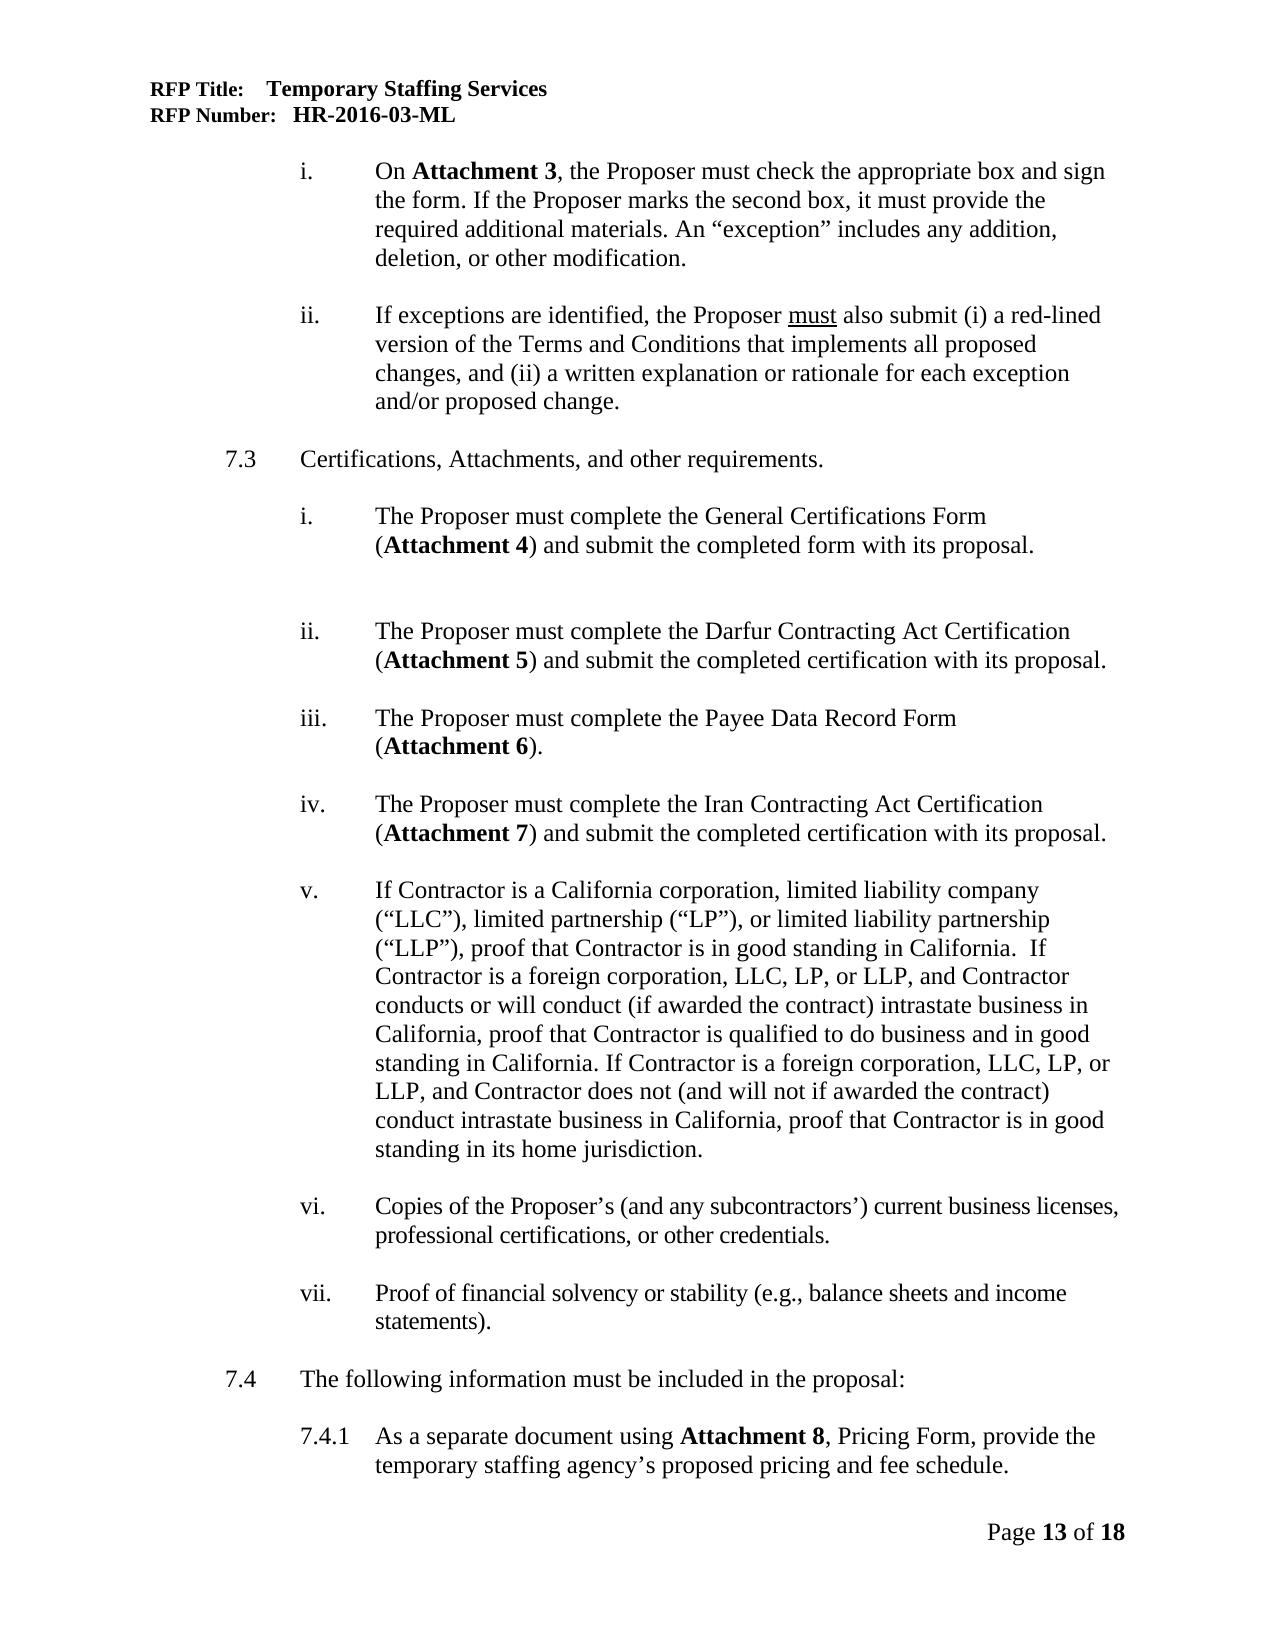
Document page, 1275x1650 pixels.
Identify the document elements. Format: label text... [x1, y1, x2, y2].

text vii. Proof of financial solvency or stability (e.g., balance sheets and income statements). [300, 1278, 1125, 1335]
text v. If Contractor is a California corporation, limited liability company (“LLC”), limited partnership (“LP”), or limited liability partnership (“LLP”), proof that Contractor is in good standing in California. If Contractor is a foreign corporation, LLC, LP, or LLP, and Contractor conducts or will conduct (if awarded the contract) intrastate business in California, proof that Contractor is qualified to do business and in good standing in California. If Contractor is a foreign corporation, LLC, LP, or LLP, and Contractor does not (and will not if awarded the contract) conduct intrastate business in California, proof that Contractor is in good standing in its home jurisdiction. [300, 875, 1125, 1163]
text i. The Proposer must complete the General Certifications Form (Attachment 4) and submit the completed form with its proposal. [300, 501, 1125, 559]
text 7.4.1 As a separate document using Attachment 8, Pricing Form, provide the temporary staffing agency’s proposed pricing and fee schedule. [300, 1421, 1125, 1479]
list i. On Attachment 3, the Proposer must check the appropriate box and sign the form. If the Proposer marks the second box, it must provide the required additional materials. An “exception” includes any addition, deletion, or other modification. [300, 156, 1125, 271]
text iv. The Proposer must complete the Iran Contracting Act Certification (Attachment 7) and submit the completed certification with its proposal. [300, 789, 1125, 846]
text 7.4 The following information must be included in the proposal: [225, 1364, 1125, 1393]
list 7.3 Certifications, Attachments, and other requirements. [225, 444, 1125, 473]
text iii. The Proposer must complete the Payee Data Record Form (Attachment 6). [300, 703, 1125, 760]
list ii. If exceptions are identified, the Proposer must also submit (i) a red-lined version of the Terms and Conditions that implements all proposed changes, and (ii) a written explanation or rationale for each exception and/or proposed change. [300, 300, 1125, 415]
text vi. Copies of the Proposer’s (and any subcontractors’) current business licenses, professional certifications, or other credentials. [300, 1191, 1125, 1249]
text ii. The Proposer must complete the Darfur Contracting Act Certification (Attachment 5) and submit the completed certification with its proposal. [300, 616, 1125, 674]
